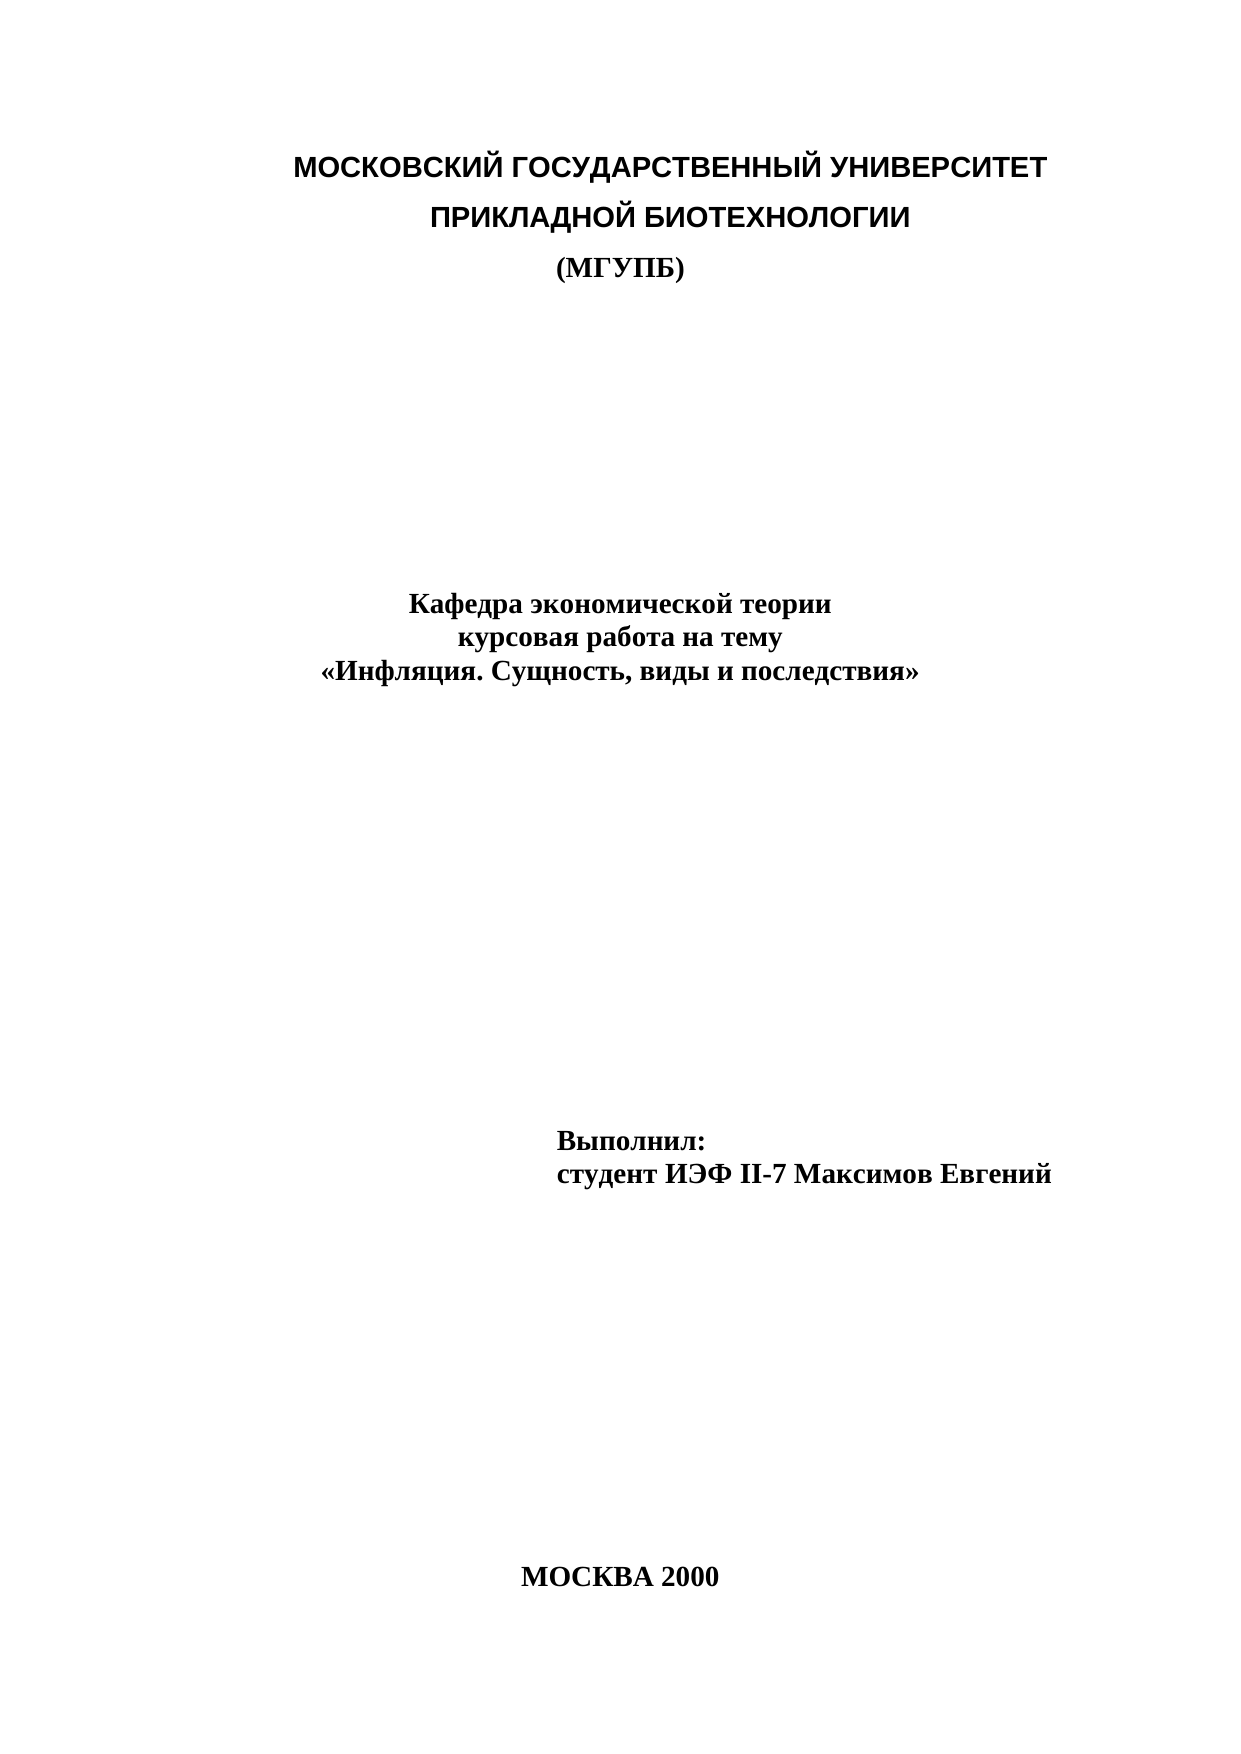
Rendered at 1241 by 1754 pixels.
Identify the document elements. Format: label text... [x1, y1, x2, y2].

text МОСКВА 2000 [187, 1559, 1053, 1592]
text Выполнил: [557, 1123, 1059, 1156]
text МОСКОВСКИЙ ГОСУДАРСТВЕННЫЙ УНИВЕРСИТЕТ [187, 150, 1053, 183]
text курсовая работа на тему [187, 619, 1053, 653]
text ПРИКЛАДНОЙ БИОТЕХНОЛОГИИ [187, 200, 1053, 234]
text «Инфляция. Сущность, виды и последствия» [187, 653, 1053, 687]
text (МГУПБ) [187, 251, 1053, 284]
text студент ИЭФ II-7 Максимов Евгений [557, 1156, 1053, 1190]
text Кафедра экономической теории [187, 586, 1053, 619]
